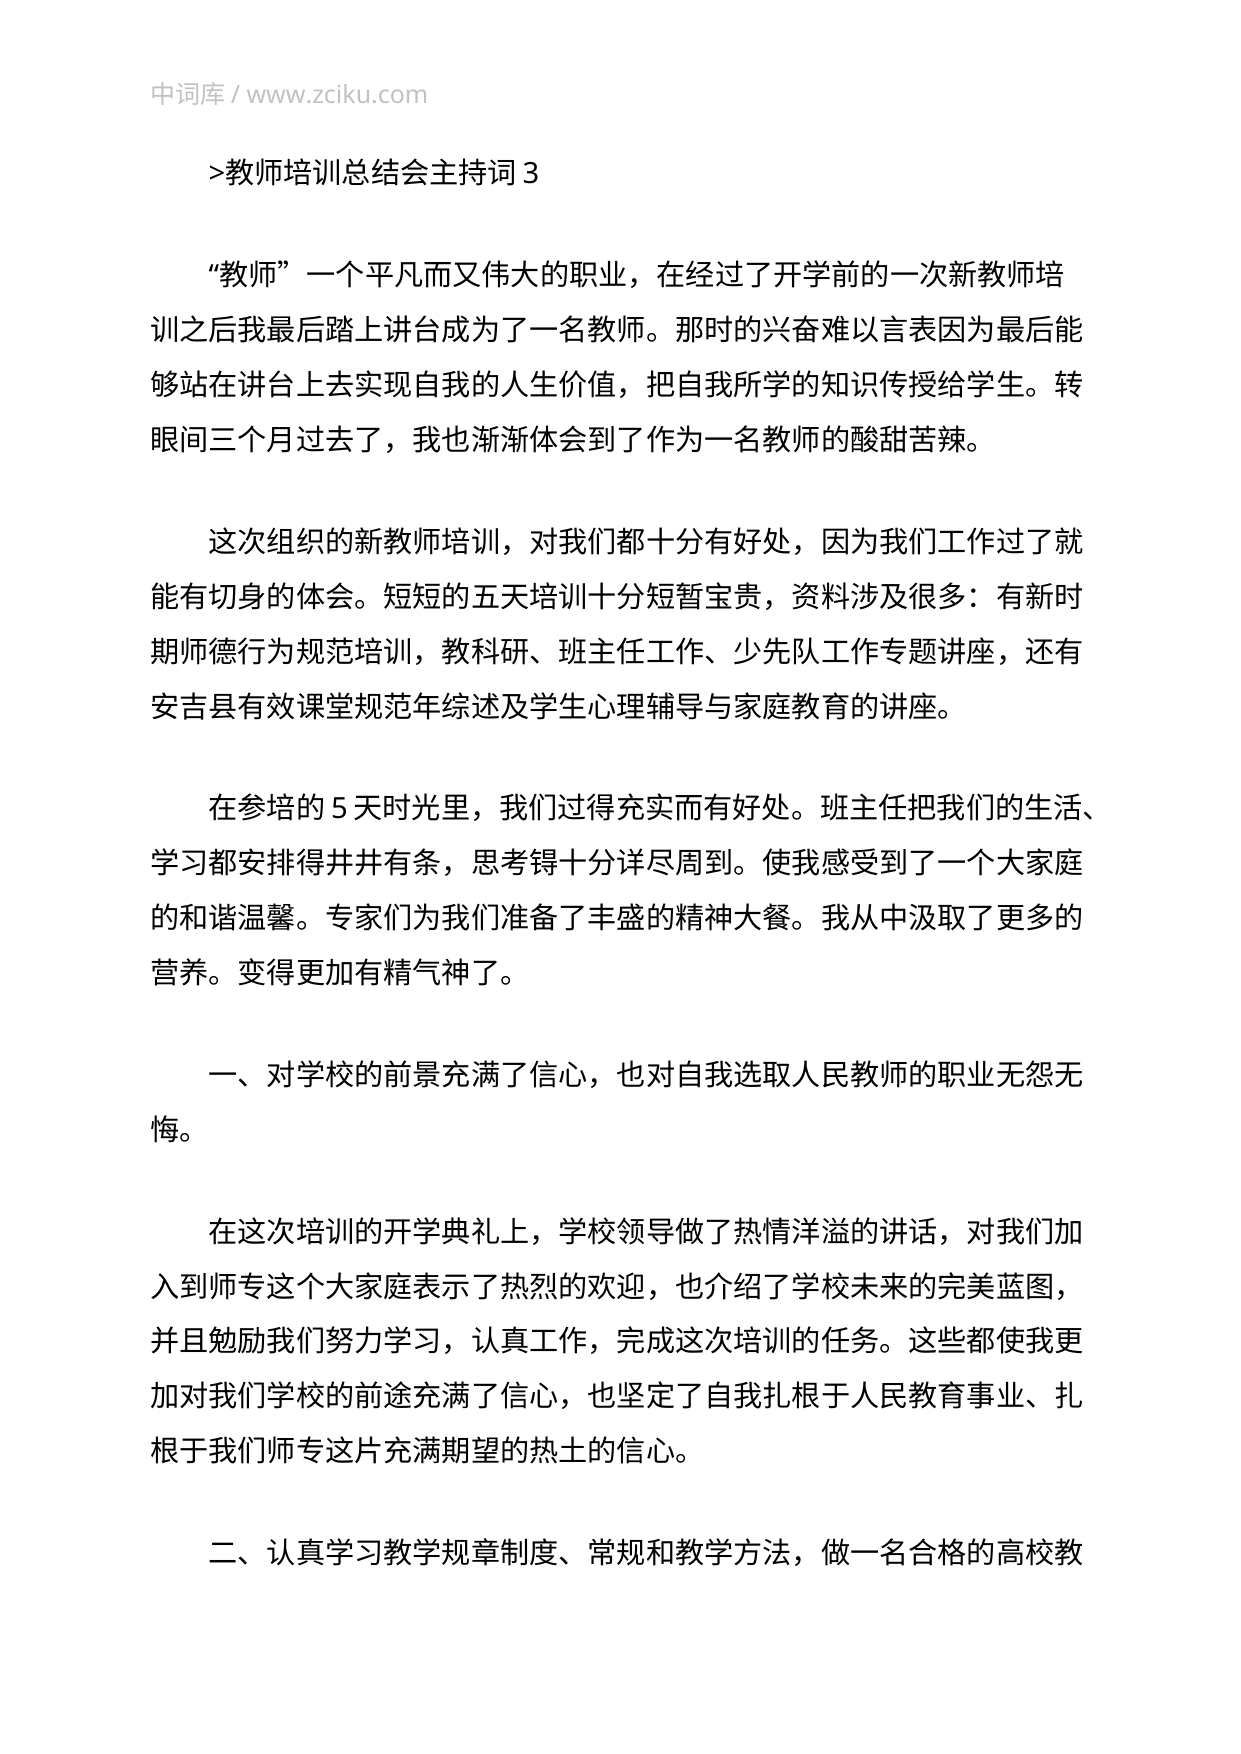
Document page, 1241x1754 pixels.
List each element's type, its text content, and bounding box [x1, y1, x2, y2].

text “教师”一个平凡而又伟大的职业，在经过了开学前的一次新教师培训之后我最后踏上讲台成为了一名教师。那时的兴奋难以言表因为最后能够站在讲台上去实现自我的人生价值，把自我所学的知识传授给学生。转眼间三个月过去了，我也渐渐体会到了作为一名教师的酸甜苦辣。 [150, 252, 1090, 459]
text 这次组织的新教师培训，对我们都十分有好处，因为我们工作过了就能有切身的体会。短短的五天培训十分短暂宝贵，资料涉及很多：有新时期师德行为规范培训，教科研、班主任工作、少先队工作专题讲座，还有安吉县有效课堂规范年综述及学生心理辅导与家庭教育的讲座。 [150, 518, 1090, 726]
text >教师培训总结会主持词3 [150, 150, 1090, 192]
text 一、对学校的前景充满了信心，也对自我选取人民教师的职业无怨无悔。 [150, 1052, 1090, 1149]
text 在参培的5天时光里，我们过得充实而有好处。班主任把我们的生活、学习都安排得井井有条，思考锝十分详尽周到。使我感受到了一个大家庭的和谐温馨。专家们为我们准备了丰盛的精神大餐。我从中汲取了更多的营养。变得更加有精气神了。 [150, 785, 1090, 992]
text 在这次培训的开学典礼上，学校领导做了热情洋溢的讲话，对我们加入到师专这个大家庭表示了热烈的欢迎，也介绍了学校未来的完美蓝图，并且勉励我们努力学习，认真工作，完成这次培训的任务。这些都使我更加对我们学校的前途充满了信心，也坚定了自我扎根于人民教育事业、扎根于我们师专这片充满期望的热土的信心。 [150, 1208, 1090, 1470]
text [150, 1529, 1090, 1572]
